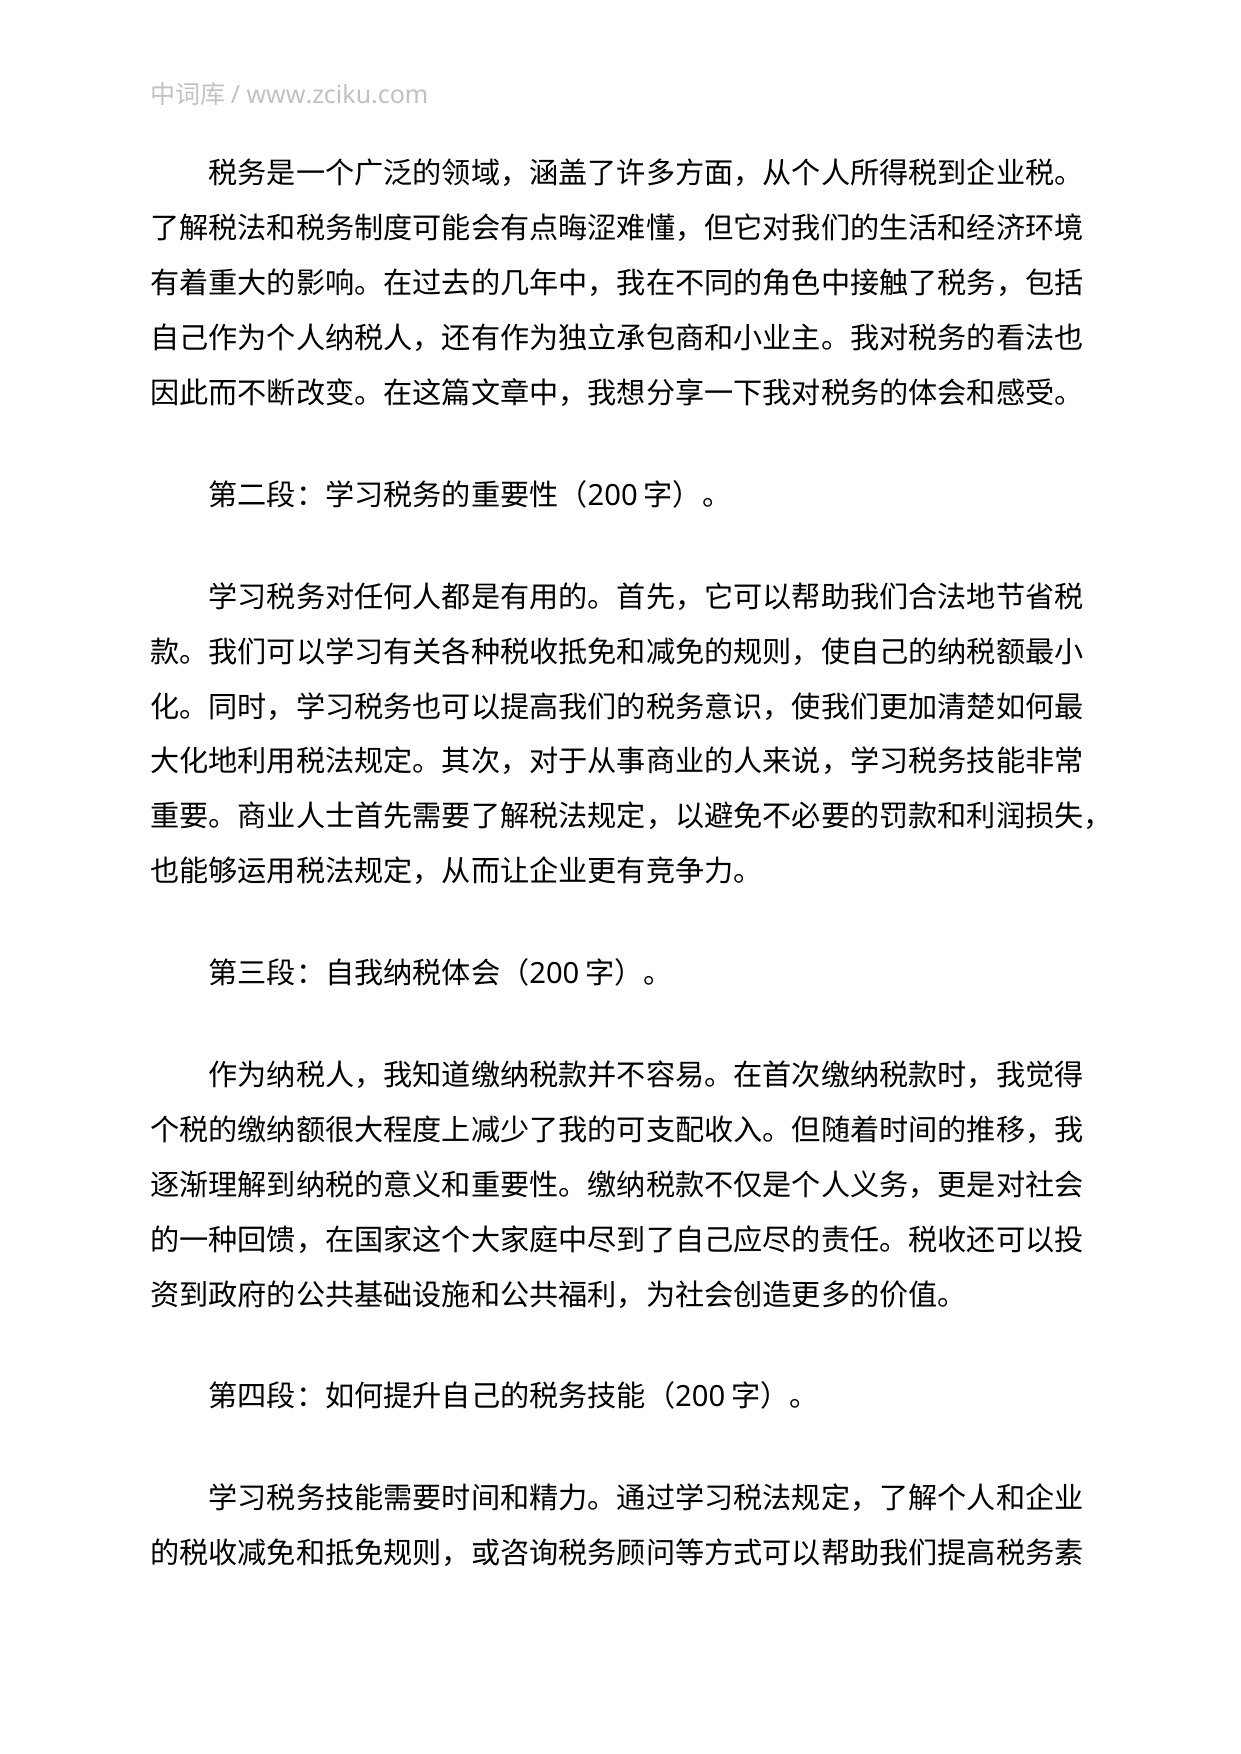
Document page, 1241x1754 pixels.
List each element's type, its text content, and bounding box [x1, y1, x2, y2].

text 第二段：学习税务的重要性（200字）。 [150, 471, 1090, 514]
text 第四段：如何提升自己的税务技能（200字）。 [150, 1373, 1090, 1415]
text 税务是一个广泛的领域，涵盖了许多方面，从个人所得税到企业税。了解税法和税务制度可能会有点晦涩难懂，但它对我们的生活和经济环境有着重大的影响。在过去的几年中，我在不同的角色中接触了税务，包括自己作为个人纳税人，还有作为独立承包商和小业主。我对税务的看法也因此而不断改变。在这篇文章中，我想分享一下我对税务的体会和感受。 [150, 150, 1090, 412]
text 学习税务对任何人都是有用的。首先，它可以帮助我们合法地节省税款。我们可以学习有关各种税收抵免和减免的规则，使自己的纳税额最小化。同时，学习税务也可以提高我们的税务意识，使我们更加清楚如何最大化地利用税法规定。其次，对于从事商业的人来说，学习税务技能非常重要。商业人士首先需要了解税法规定，以避免不必要的罚款和利润损失，也能够运用税法规定，从而让企业更有竞争力。 [150, 573, 1090, 890]
text 作为纳税人，我知道缴纳税款并不容易。在首次缴纳税款时，我觉得个税的缴纳额很大程度上减少了我的可支配收入。但随着时间的推移，我逐渐理解到纳税的意义和重要性。缴纳税款不仅是个人义务，更是对社会的一种回馈，在国家这个大家庭中尽到了自己应尽的责任。税收还可以投资到政府的公共基础设施和公共福利，为社会创造更多的价值。 [150, 1052, 1090, 1313]
text 第三段：自我纳税体会（200字）。 [150, 949, 1090, 992]
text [150, 1475, 1090, 1572]
